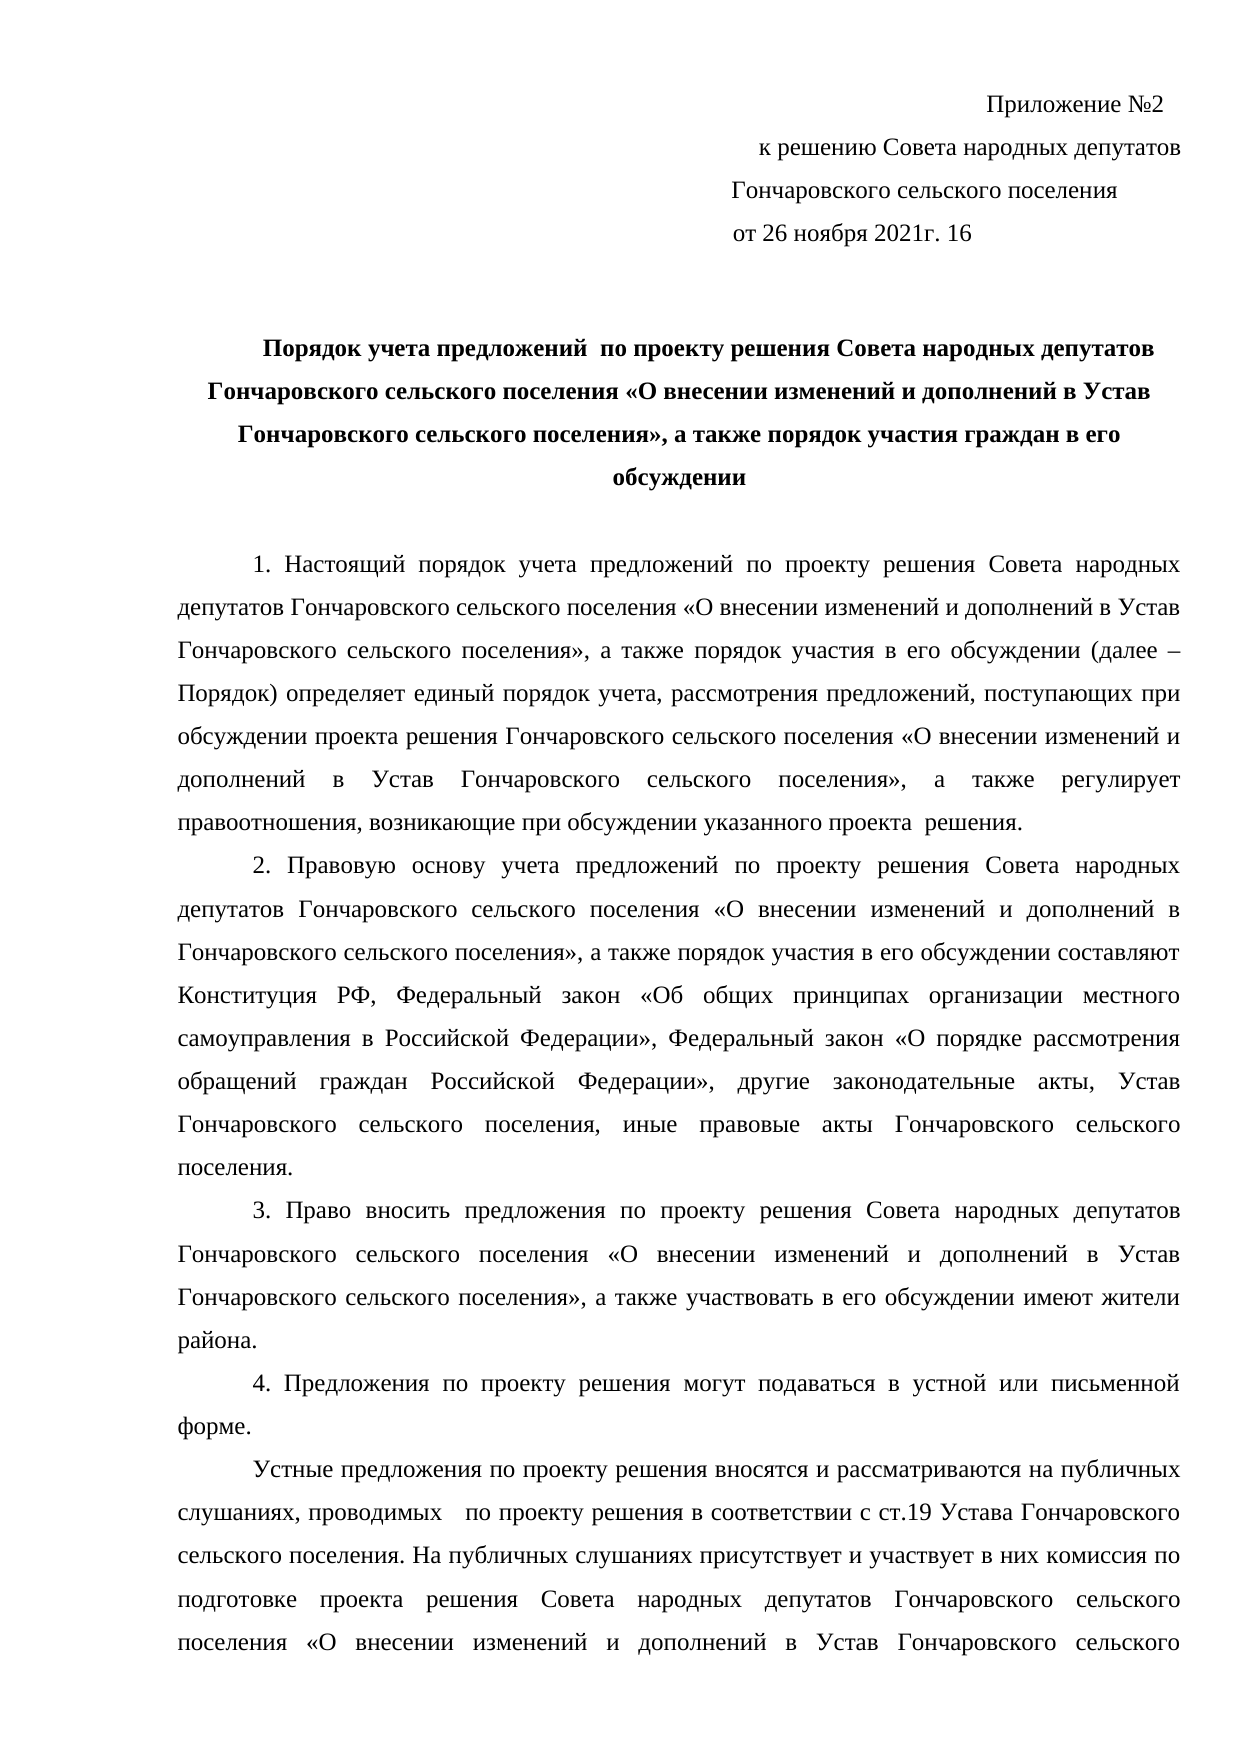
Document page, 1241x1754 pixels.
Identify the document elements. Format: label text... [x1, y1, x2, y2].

text Порядок учета предложений по проекту решения Совета народных депутатов Гончаровского сельского поселения «О внесении изменений и дополнений в Устав Гончаровского сельского поселения», а также порядок участия граждан в его обсуждении [177, 333, 1181, 491]
text Приложение №2 [177, 89, 1181, 117]
text 1. Настоящий порядок учета предложений по проекту решения Совета народных депутатов Гончаровского сельского поселения «О внесении изменений и дополнений в Устав Гончаровского сельского поселения», а также порядок участия в его обсуждении (далее – Порядок) определяет единый порядок учета, рассмотрения предложений, поступающих при обсуждении проекта решения Гончаровского сельского поселения «О внесении изменений и дополнений в Устав Гончаровского сельского поселения», а также регулирует правоотношения, возникающие при обсуждении указанного проекта решения. [177, 549, 1181, 836]
text 2. Правовую основу учета предложений по проекту решения Совета народных депутатов Гончаровского сельского поселения «О внесении изменений и дополнений в Гончаровского сельского поселения», а также порядок участия в его обсуждении составляют Конституция РФ, Федеральный закон «Об общих принципах организации местного самоуправления в Российской Федерации», Федеральный закон «О порядке рассмотрения обращений граждан Российской Федерации», другие законодательные акты, Устав Гончаровского сельского поселения, иные правовые акты Гончаровского сельского поселения. [177, 851, 1181, 1181]
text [177, 1454, 1181, 1656]
text Гончаровского сельского поселения [177, 175, 1181, 204]
text от 26 ноября 2021г. 16 [177, 218, 1181, 247]
text к решению Совета народных депутатов [177, 132, 1181, 161]
text 4. Предложения по проекту решения могут подаваться в устной или письменной форме. [177, 1368, 1181, 1440]
text 3. Право вносить предложения по проекту решения Совета народных депутатов Гончаровского сельского поселения «О внесении изменений и дополнений в Устав Гончаровского сельского поселения», а также участвовать в его обсуждении имеют жители района. [177, 1196, 1181, 1354]
